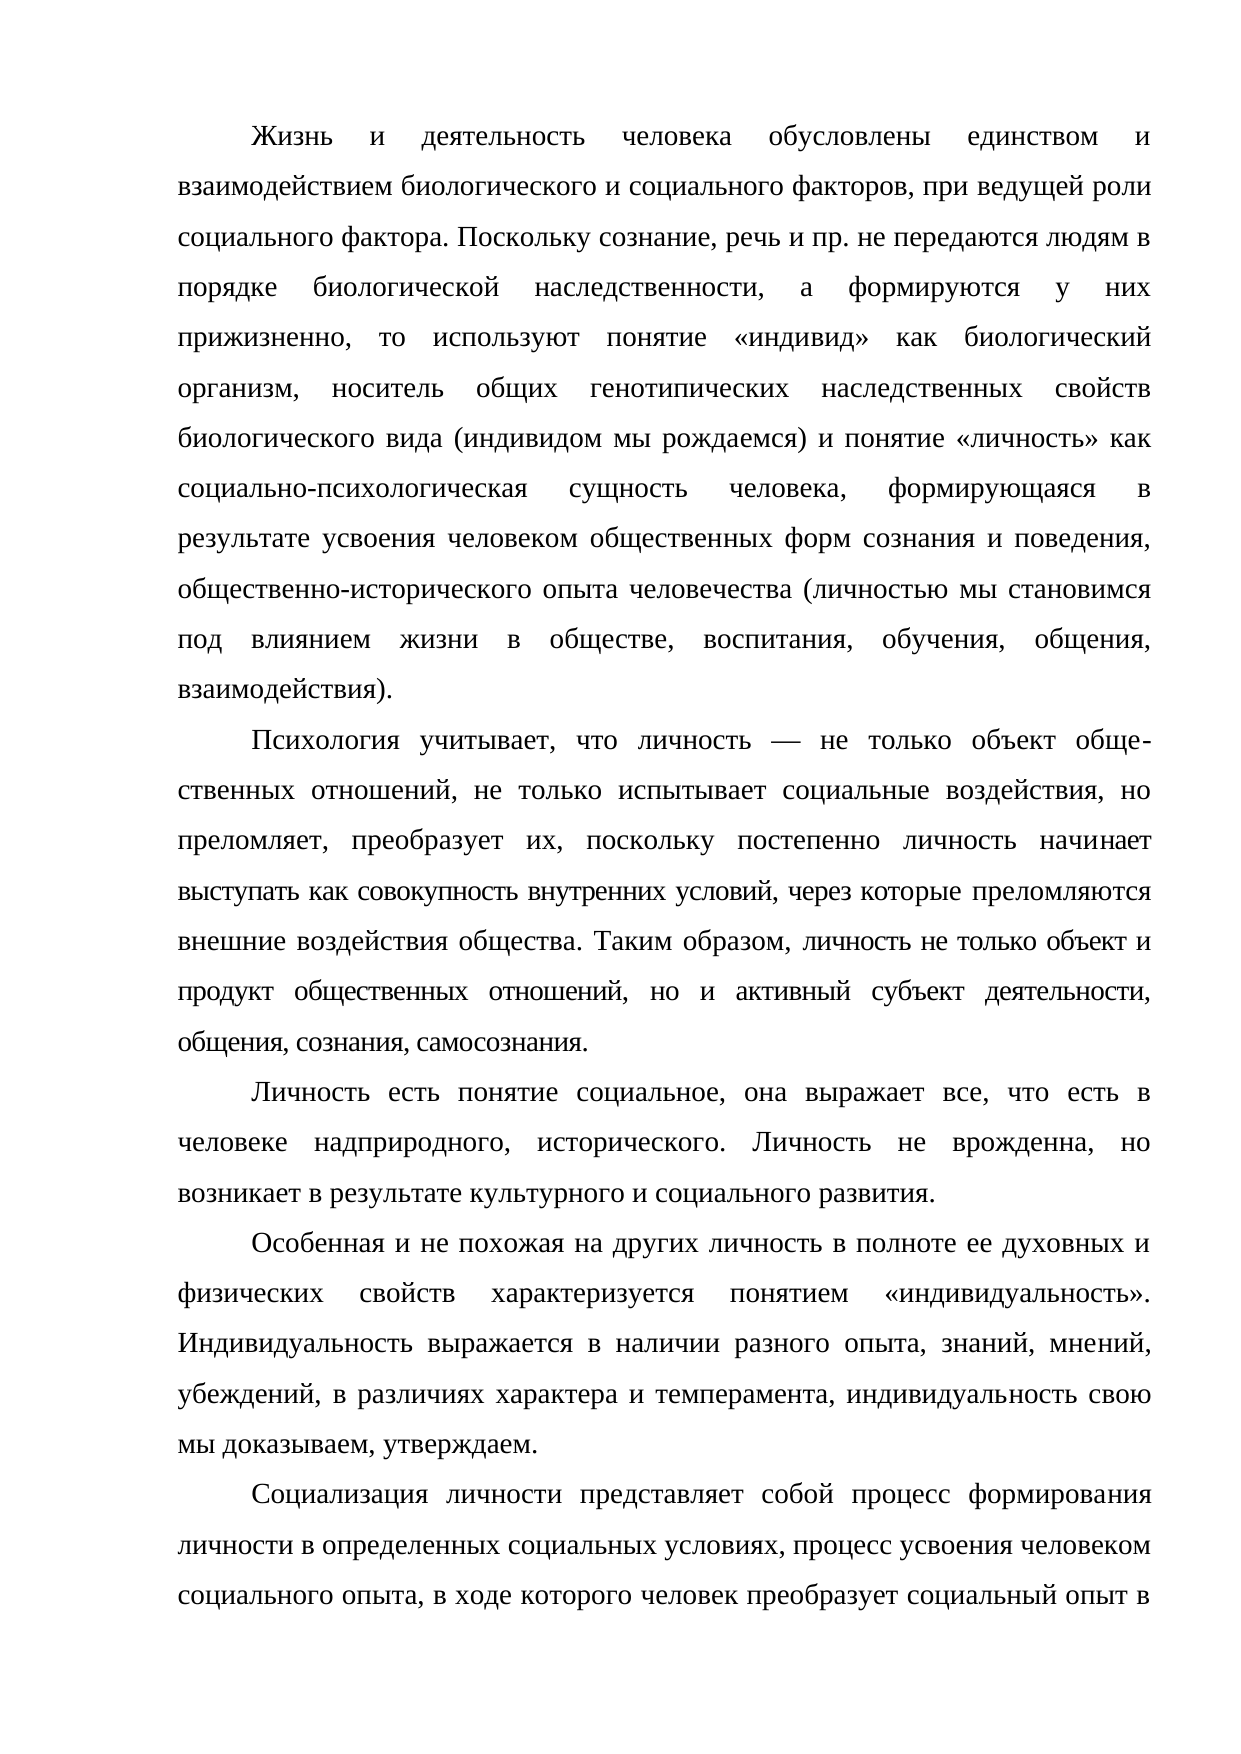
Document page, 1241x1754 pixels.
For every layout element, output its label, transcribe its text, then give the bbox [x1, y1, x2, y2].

text Личность есть понятие социальное, она выражает все, что есть в человеке надприродного, исторического. Личность не врожденна, но возникает в результате культурного и социального развития. [177, 1074, 1152, 1208]
text Особенная и не похожая на других личность в полноте ее духовных и физических свойств характеризуется понятием «индивидуальность». Индивидуальность выражается в наличии разного опыта, знаний, мнений, убеждений, в различиях характера и темперамента, индивидуальность свою мы доказываем, утверждаем. [177, 1225, 1152, 1460]
text Жизнь и деятельность человека обусловлены единством и взаимодействием биологического и социального факторов, при ведущей роли социального фактора. Поскольку сознание, речь и пр. не передаются людям в порядке биологической наследственности, а формируются у них прижизненно, то используют понятие «индивид» как биологический организм, носитель общих генотипических наследственных свойств биологического вида (индивидом мы рождаемся) и понятие «личность» как социально-психологическая сущность человека, формирующаяся в результате усвоения человеком общественных форм сознания и поведения, общественно-исторического опыта человечества (личностью мы становимся под влиянием жизни в обществе, воспитания, обучения, общения, взаимодействия). [177, 118, 1152, 705]
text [177, 1477, 1152, 1611]
text Психология учитывает, что личность — не только объект общественных отношений, не только испытывает социальные воздействия, но преломляет, преобразует их, поскольку постепенно личность начинает выступать как совокупность внутренних условий, через которые преломляются внешние воздействия общества. Таким образом, личность не только объект и продукт общественных отношений, но и активный субъект деятельности, общения, сознания, самосознания. [177, 722, 1152, 1057]
